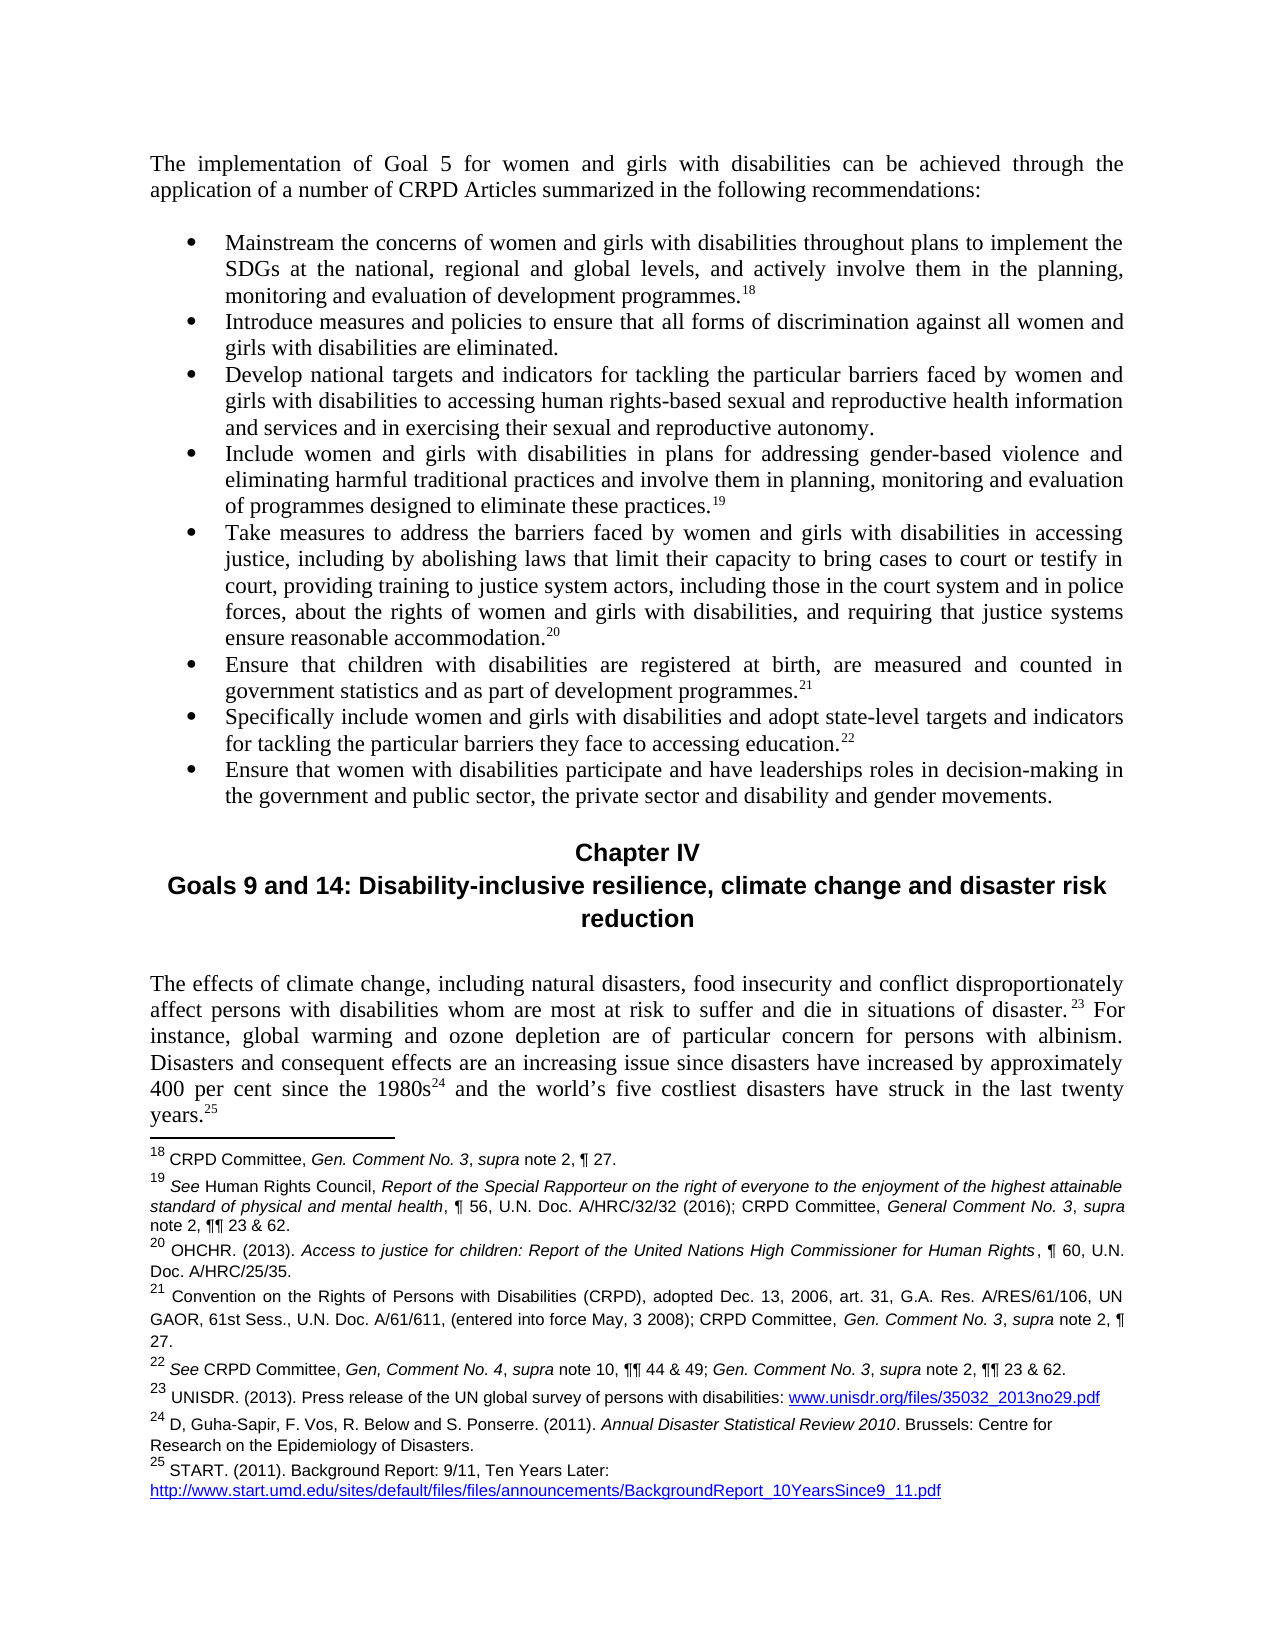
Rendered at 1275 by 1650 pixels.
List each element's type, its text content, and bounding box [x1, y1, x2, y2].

text Chapter IV [150, 838, 1125, 866]
list Introduce measures and policies to ensure that all forms of discrimination against all women and girls with disabilities are eliminated. [187, 308, 1125, 361]
list Ensure that children with disabilities are registered at birth, are measured and counted in government statistics and as part of development programmes. [187, 651, 1125, 703]
list Mainstream the concerns of women and girls with disabilities throughout plans to implement the SDGs at the national, regional and global levels, and actively involve them in the planning, monitoring and evaluation of development programmes. [187, 229, 1125, 308]
text Goals 9 and 14: Disability-inclusive resilience, climate change and disaster risk reduction [150, 871, 1125, 932]
list Take measures to address the barriers faced by women and girls with disabilities in accessing justice, including by abolishing laws that limit their capacity to bring cases to court or testify in court, providing training to justice system actors, including those in the court system and in police forces, about the rights of women and girls with disabilities, and requiring that justice systems ensure reasonable accommodation. [187, 519, 1125, 651]
text The implementation of Goal 5 for women and girls with disabilities can be achieved through the application of a number of CRPD Articles summarized in the following recommendations: [150, 150, 1125, 203]
text The effects of climate change, including natural disasters, food insecurity and conflict disproportionately affect persons with disabilities whom are most at risk to suffer and die in situations of disaster. For instance, global warming and ozone depletion are of particular concern for persons with albinism. Disasters and consequent effects are an increasing issue since disasters have increased by approximately 400 per cent since the 1980s and the world’s five costliest disasters have struck in the last twenty years. [150, 970, 1125, 1128]
list Develop national targets and indicators for tackling the particular barriers faced by women and girls with disabilities to accessing human rights-based sexual and reproductive health information and services and in exercising their sexual and reproductive autonomy. [187, 361, 1125, 440]
list Specifically include women and girls with disabilities and adopt state-level targets and indicators for tackling the particular barriers they face to accessing education. [187, 703, 1125, 756]
list Ensure that women with disabilities participate and have leaderships roles in decision-making in the government and public sector, the private sector and disability and gender movements. [187, 756, 1125, 809]
list Include women and girls with disabilities in plans for addressing gender-based violence and eliminating harmful traditional practices and involve them in planning, monitoring and evaluation of programmes designed to eliminate these practices. [187, 440, 1125, 519]
